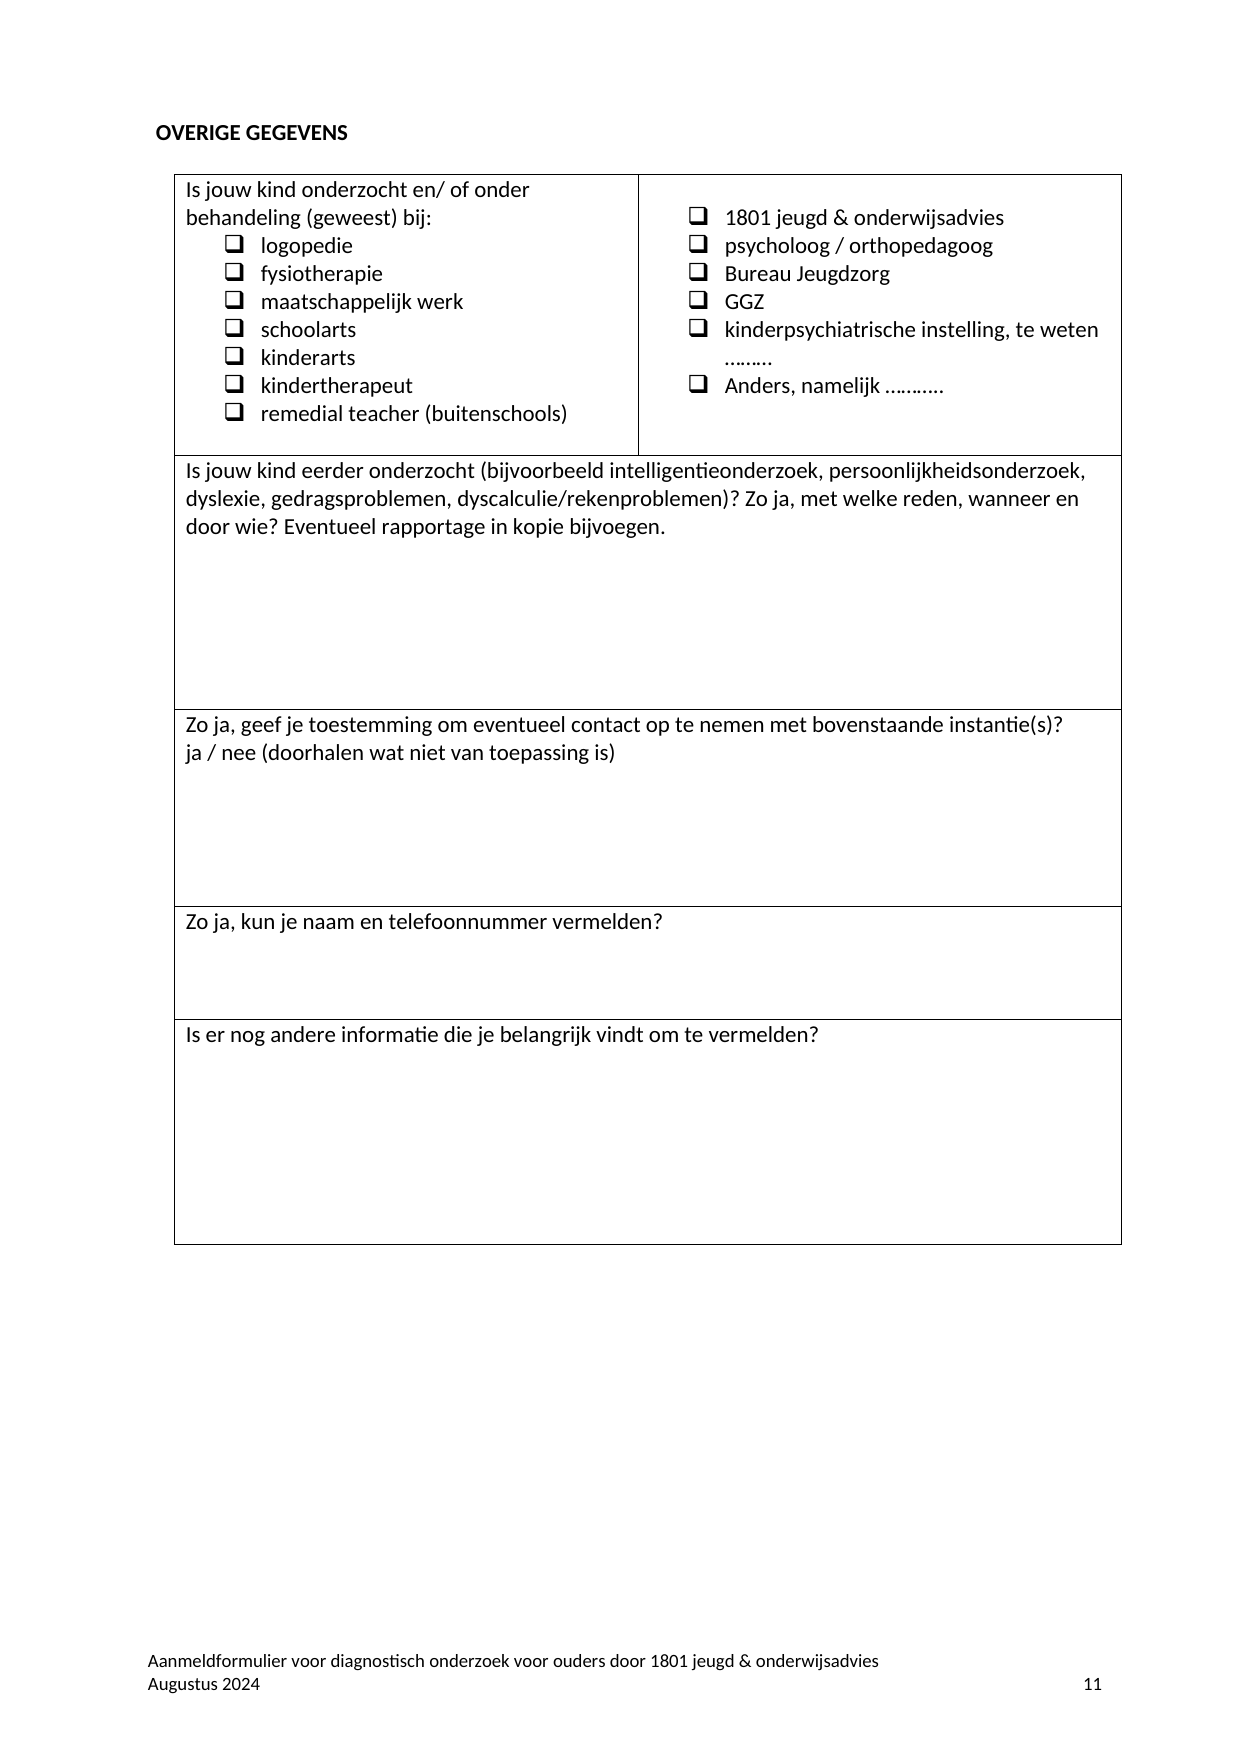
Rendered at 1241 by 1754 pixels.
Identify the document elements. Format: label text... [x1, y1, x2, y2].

table_cell Zo ja, geef je toestemming om eventueel contact op te nemen met bovenstaande instantie(s)? ja / nee (doorhalen wat niet van toepassing is) [175, 710, 1121, 906]
table_cell Zo ja, kun je naam en telefoonnummer vermelden? [175, 907, 1121, 1019]
table_cell Is jouw kind eerder onderzocht (bijvoorbeeld intelligentieonderzoek, persoonlijkheidsonderzoek, dyslexie, gedragsproblemen, dyscalculie/rekenproblemen)? Zo ja, met welke reden, wanneer en door wie? Eventueel rapportage in kopie bijvoegen. [175, 456, 1121, 709]
table_header 1801 jeugd & onderwijsadvies psycholoog / orthopedagoog Bureau Jeugdzorg GGZ kinderpsychiatrische instelling, te weten ……… Anders, namelijk ……….. [639, 175, 1121, 455]
text OVERIGE GEGEVENS [156, 118, 1122, 146]
table_cell Is er nog andere informatie die je belangrijk vindt om te vermelden? [175, 1020, 1121, 1244]
table_header Is jouw kind onderzocht en/ of onder behandeling (geweest) bij: logopedie fysiotherapie maatschappelijk werk schoolarts kinderarts kindertherapeut remedial teacher (buitenschools) [175, 175, 638, 455]
